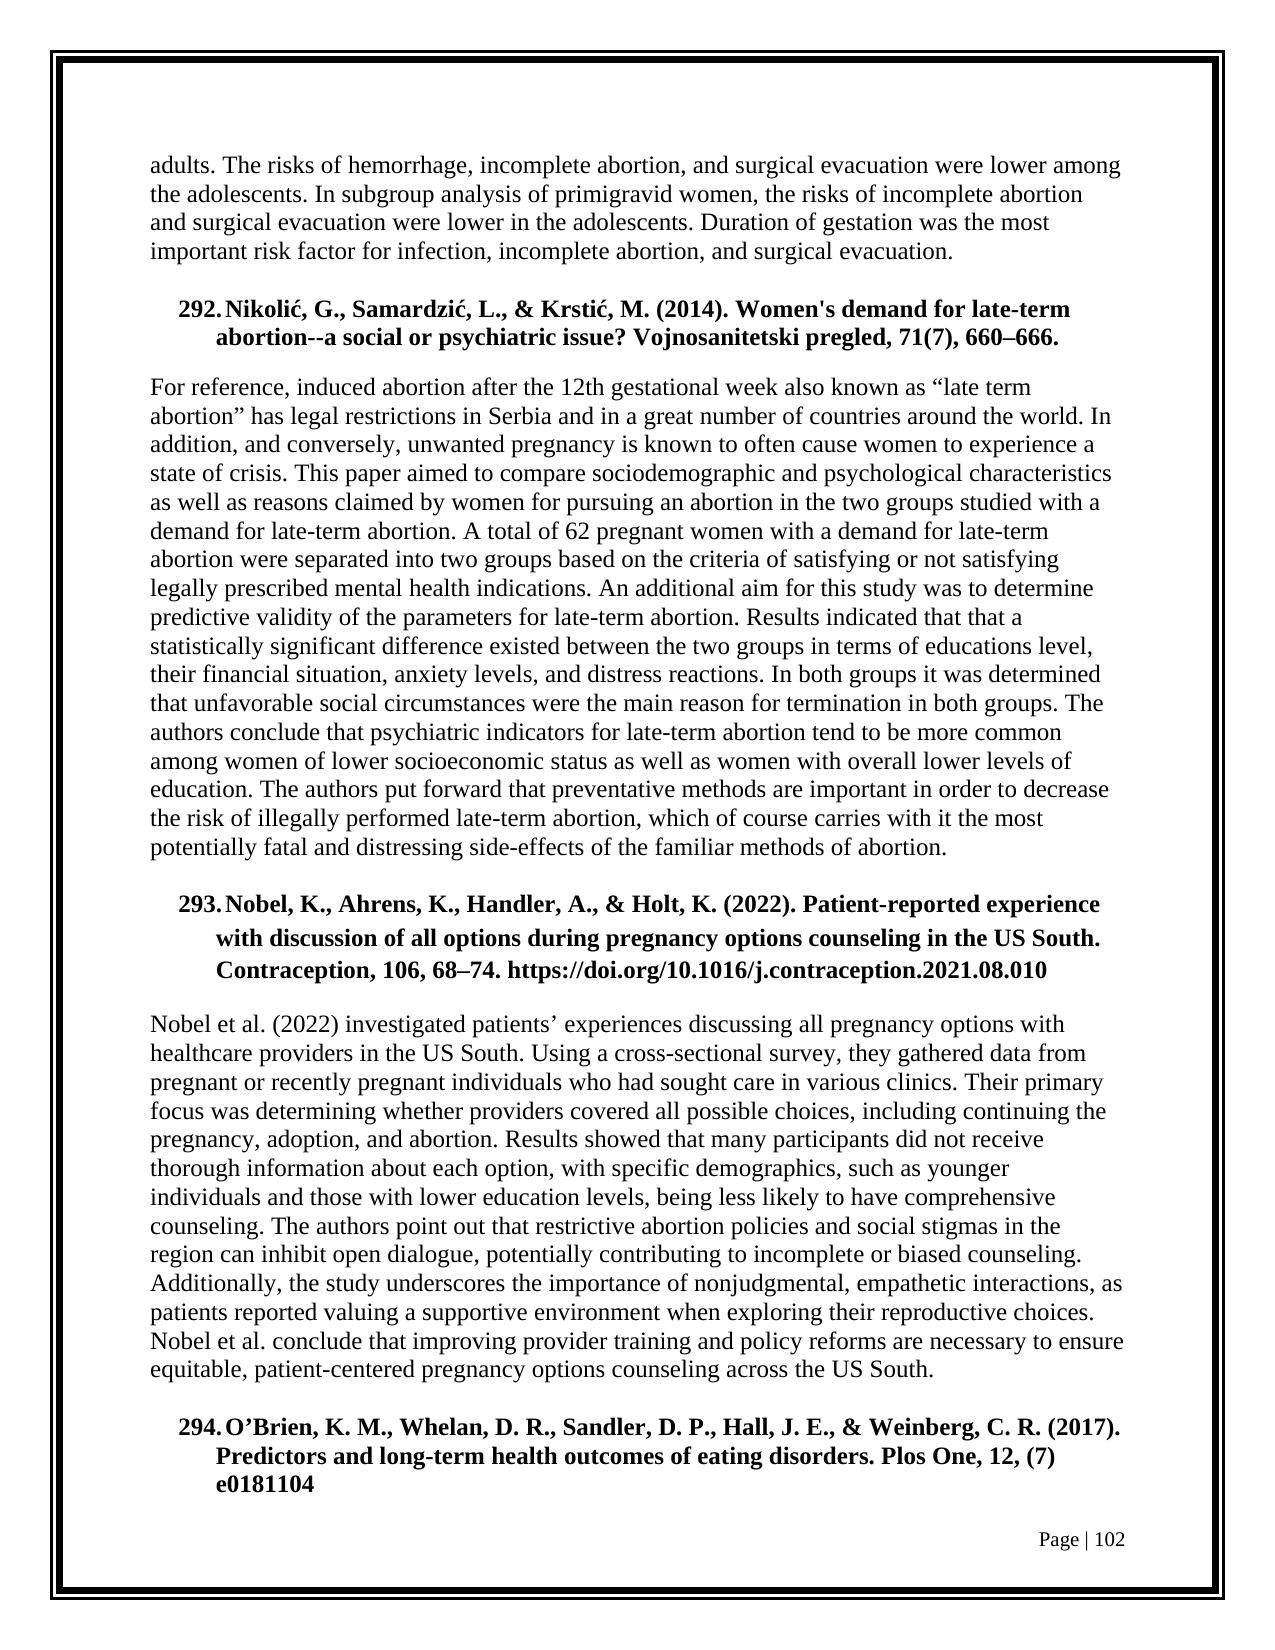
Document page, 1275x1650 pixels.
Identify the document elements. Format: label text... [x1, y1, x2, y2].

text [150, 150, 1125, 265]
list Nikolić, G., Samardzić, L., & Krstić, M. (2014). Women's demand for late-term abortion--a social or psychiatric issue? Vojnosanitetski pregled, 71(7), 660–666. [178, 294, 1125, 351]
text For reference, induced abortion after the 12th gestational week also known as “late term abortion” has legal restrictions in Serbia and in a great number of countries around the world. In addition, and conversely, unwanted pregnancy is known to often cause women to experience a state of crisis. This paper aimed to compare sociodemographic and psychological characteristics as well as reasons claimed by women for pursuing an abortion in the two groups studied with a demand for late-term abortion. A total of 62 pregnant women with a demand for late-term abortion were separated into two groups based on the criteria of satisfying or not satisfying legally prescribed mental health indications. An additional aim for this study was to determine predictive validity of the parameters for late-term abortion. Results indicated that that a statistically significant difference existed between the two groups in terms of educations level, their financial situation, anxiety levels, and distress reactions. In both groups it was determined that unfavorable social circumstances were the main reason for termination in both groups. The authors conclude that psychiatric indicators for late-term abortion tend to be more common among women of lower socioeconomic status as well as women with overall lower levels of education. The authors put forward that preventative methods are important in order to decrease the risk of illegally performed late-term abortion, which of course carries with it the most potentially fatal and distressing side-effects of the familiar methods of abortion. [150, 372, 1125, 861]
list Nobel, K., Ahrens, K., Handler, A., & Holt, K. (2022). Patient-reported experience with discussion of all options during pregnancy options counseling in the US South. Contraception, 106, 68–74. https://doi.org/10.1016/j.contraception.2021.08.010 [178, 889, 1125, 984]
text Nobel et al. (2022) investigated patients’ experiences discussing all pregnancy options with healthcare providers in the US South. Using a cross-sectional survey, they gathered data from pregnant or recently pregnant individuals who had sought care in various clinics. Their primary focus was determining whether providers covered all possible choices, including continuing the pregnancy, adoption, and abortion. Results showed that many participants did not receive thorough information about each option, with specific demographics, such as younger individuals and those with lower education levels, being less likely to have comprehensive counseling. The authors point out that restrictive abortion policies and social stigmas in the region can inhibit open dialogue, potentially contributing to incomplete or biased counseling. Additionally, the study underscores the importance of nonjudgmental, empathetic interactions, as patients reported valuing a supportive environment when exploring their reproductive choices. Nobel et al. conclude that improving provider training and policy reforms are necessary to ensure equitable, patient-centered pregnancy options counseling across the US South. [150, 1009, 1125, 1383]
list O’Brien, K. M., Whelan, D. R., Sandler, D. P., Hall, J. E., & Weinberg, C. R. (2017). Predictors and long-term health outcomes of eating disorders. Plos One, 12, (7) e0181104 [178, 1412, 1125, 1498]
